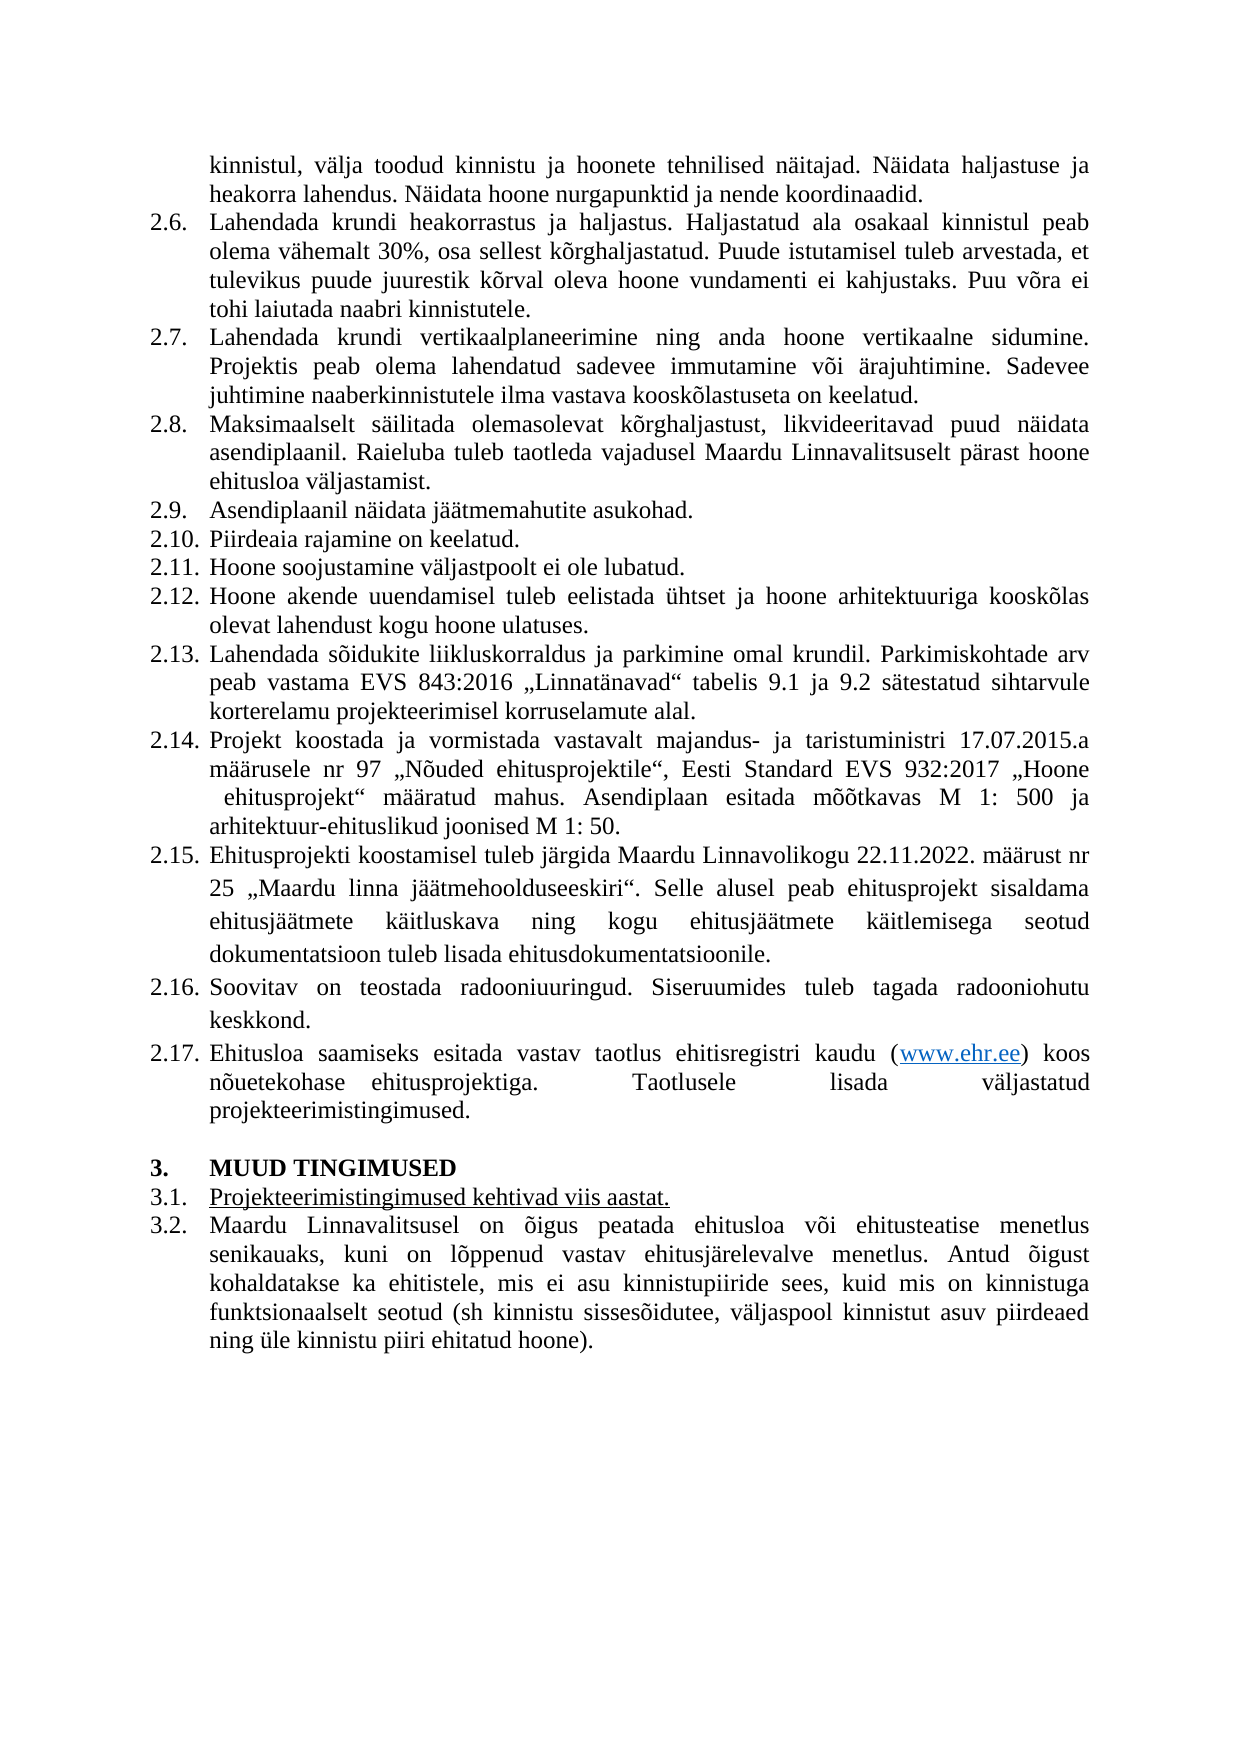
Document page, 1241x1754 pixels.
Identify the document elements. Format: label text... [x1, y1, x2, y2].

list Soovitav on teostada radooniuuringud. Siseruumides tuleb tagada radooniohutu keskkond. [150, 972, 1090, 1034]
list Maksimaalselt säilitada olemasolevat kõrghaljastust, likvideeritavad puud näidata asendiplaanil. Raieluba tuleb taotleda vajadusel Maardu Linnavalitsuselt pärast hoone ehitusloa väljastamist. [150, 409, 1090, 495]
list Asendiplaanil näidata jäätmemahutite asukohad. [150, 495, 1090, 524]
list Lahendada krundi heakorrastus ja haljastus. Haljastatud ala osakaal kinnistul peab olema vähemalt 30%, osa sellest kõrghaljastatud. Puude istutamisel tuleb arvestada, et tulevikus puude juurestik kõrval oleva hoone vundamenti ei kahjustaks. Puu võra ei tohi laiutada naabri kinnistutele. [150, 207, 1090, 322]
list Ehitusprojekti koostamisel tuleb järgida Maardu Linnavolikogu 22.11.2022. määrust nr 25 „Maardu linna jäätmehoolduseeskiri“. Selle alusel peab ehitusprojekt sisaldama ehitusjäätmete käitluskava ning kogu ehitusjäätmete käitlemisega seotud dokumentatsioon tuleb lisada ehitusdokumentatsioonile. [150, 840, 1090, 968]
list Hoone akende uuendamisel tuleb eelistada ühtset ja hoone arhitektuuriga kooskõlas olevat lahendust kogu hoone ulatuses. [150, 581, 1090, 639]
list MUUD TINGIMUSED [150, 1153, 1090, 1182]
list Projekt koostada ja vormistada vastavalt majandus- ja taristuministri 17.07.2015.a määrusele nr 97 „Nõuded ehitusprojektile“, Eesti Standard EVS 932:2017 „Hoone ehitusprojekt“ määratud mahus. Asendiplaan esitada mõõtkavas M 1: 500 ja arhitektuur-ehituslikud joonised M 1: 50. [150, 725, 1090, 840]
list Hoone soojustamine väljastpoolt ei ole lubatud. [150, 552, 1090, 581]
list Lahendada sõidukite liikluskorraldus ja parkimine omal krundil. Parkimiskohtade arv peab vastama EVS 843:2016 „Linnatänavad“ tabelis 9.1 ja 9.2 sätestatud sihtarvule korterelamu projekteerimisel korruselamute alal. [150, 639, 1090, 725]
list Maardu Linnavalitsusel on õigus peatada ehitusloa või ehitusteatise menetlus senikauaks, kuni on lõppenud vastav ehitusjärelevalve menetlus. Antud õigust kohaldatakse ka ehitistele, mis ei asu kinnistupiiride sees, kuid mis on kinnistuga funktsionaalselt seotud (sh kinnistu sissesõidutee, väljaspool kinnistut asuv piirdeaed ning üle kinnistu piiri ehitatud hoone). [150, 1211, 1090, 1354]
list Ehitusloa saamiseks esitada vastav taotlus ehitisregistri kaudu (www.ehr.ee) koos nõuetekohase ehitusprojektiga. Taotlusele lisada väljastatud projekteerimistingimused. [150, 1038, 1090, 1124]
list Lahendada krundi vertikaalplaneerimine ning anda hoone vertikaalne sidumine. Projektis peab olema lahendatud sadevee immutamine või ärajuhtimine. Sadevee juhtimine naaberkinnistutele ilma vastava kooskõlastuseta on keelatud. [150, 322, 1090, 409]
list Projekteerimistingimused kehtivad viis aastat. [150, 1182, 1090, 1211]
list Piirdeaia rajamine on keelatud. [150, 524, 1090, 552]
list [150, 150, 1090, 207]
